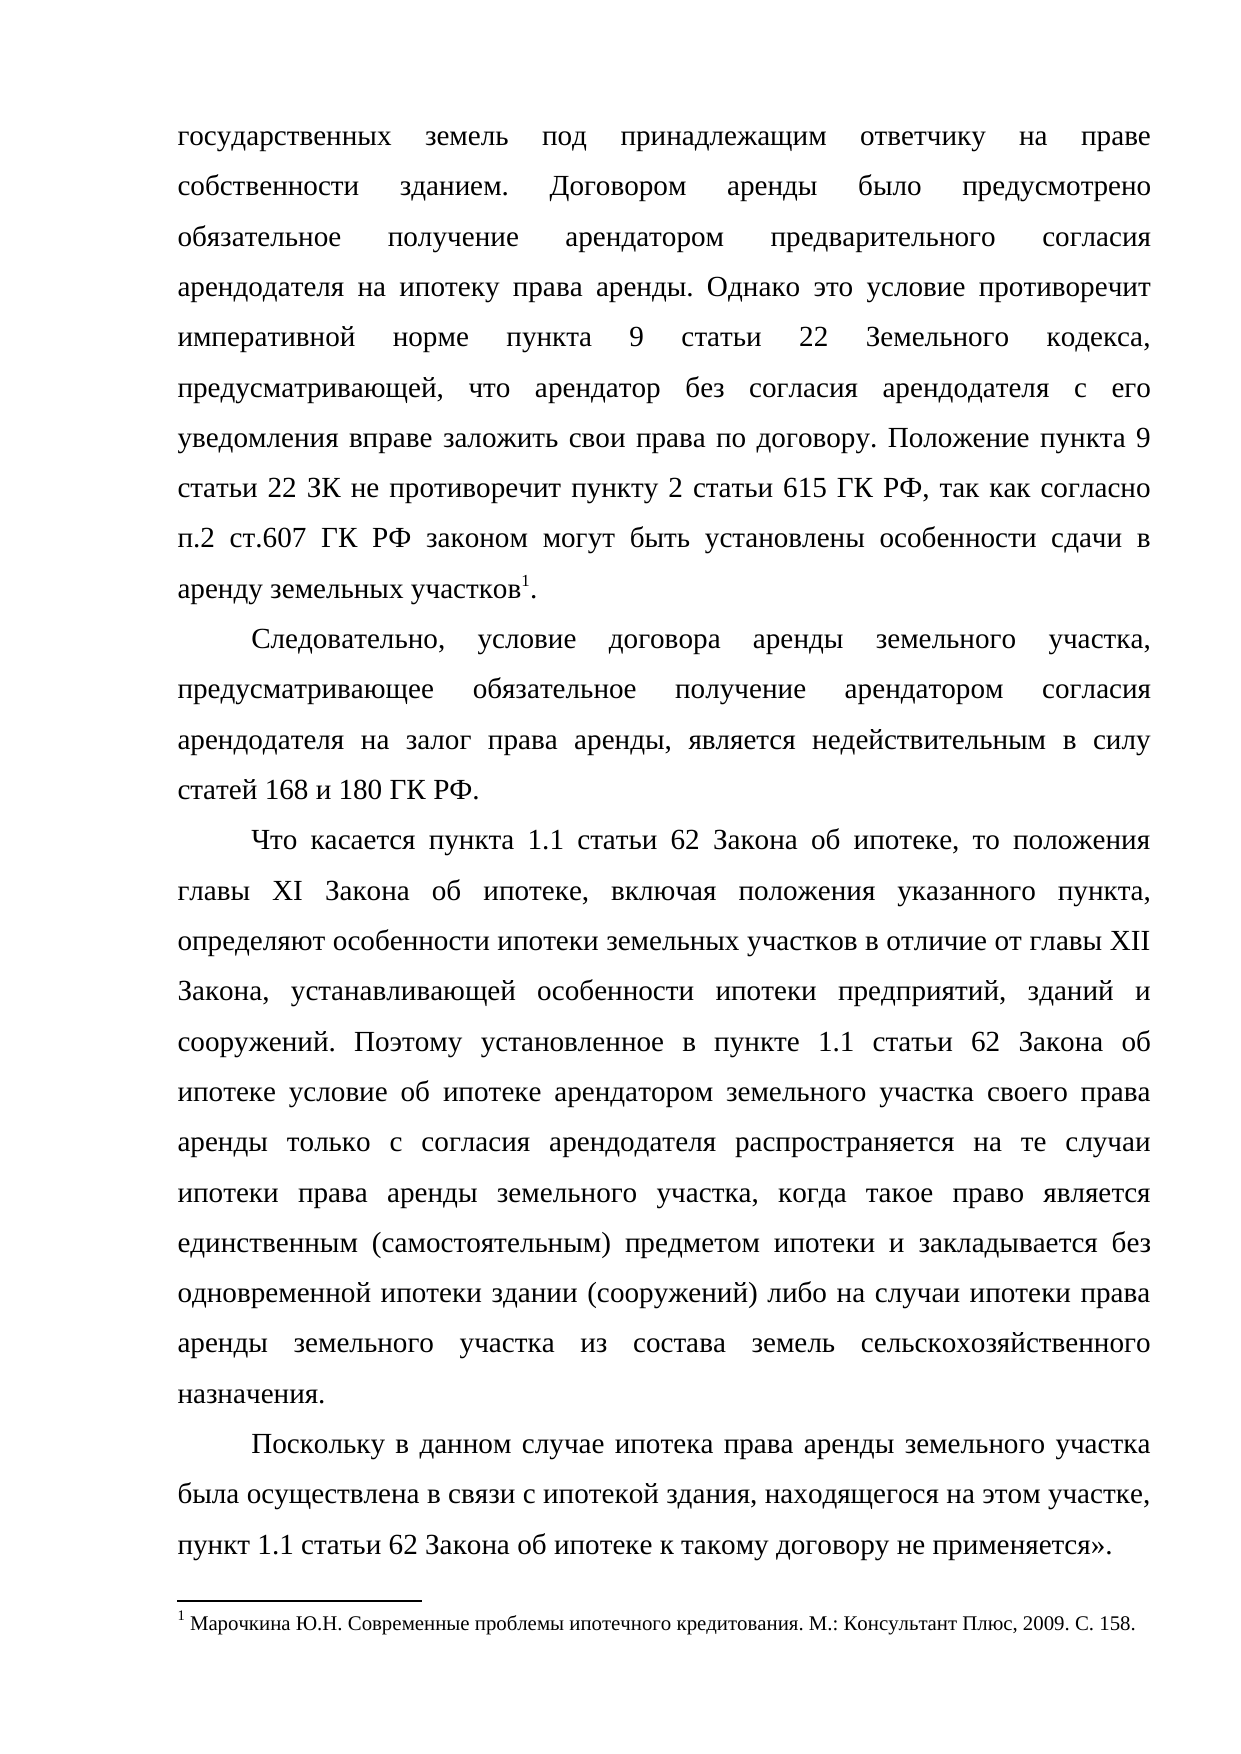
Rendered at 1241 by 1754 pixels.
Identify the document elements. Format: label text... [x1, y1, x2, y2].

text Поскольку в данном случае ипотека права аренды земельного участка была осуществлена в связи с ипотекой здания, находящегося на этом участке, пункт 1.1 статьи 62 Закона об ипотеке к такому договору не применяется». [177, 1426, 1152, 1560]
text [177, 118, 1152, 604]
text Что касается пункта 1.1 статьи 62 Закона об ипотеке, то положения главы XI Закона об ипотеке, включая положения указанного пункта, определяют особенности ипотеки земельных участков в отличие от главы XII Закона, устанавливающей особенности ипотеки предприятий, зданий и сооружений. Поэтому установленное в пункте 1.1 статьи 62 Закона об ипотеке условие об ипотеке арендатором земельного участка своего права аренды только с согласия арендодателя распространяется на те случаи ипотеки права аренды земельного участка, когда такое право является единственным (самостоятельным) предметом ипотеки и закладывается без одновременной ипотеки здании (сооружений) либо на случаи ипотеки права аренды земельного участка из состава земель сельскохозяйственного назначения. [177, 822, 1152, 1409]
text Следовательно, условие договора аренды земельного участка, предусматривающее обязательное получение арендатором согласия арендодателя на залог права аренды, является недействительным в силу статей 168 и 180 ГК РФ. [177, 621, 1152, 806]
